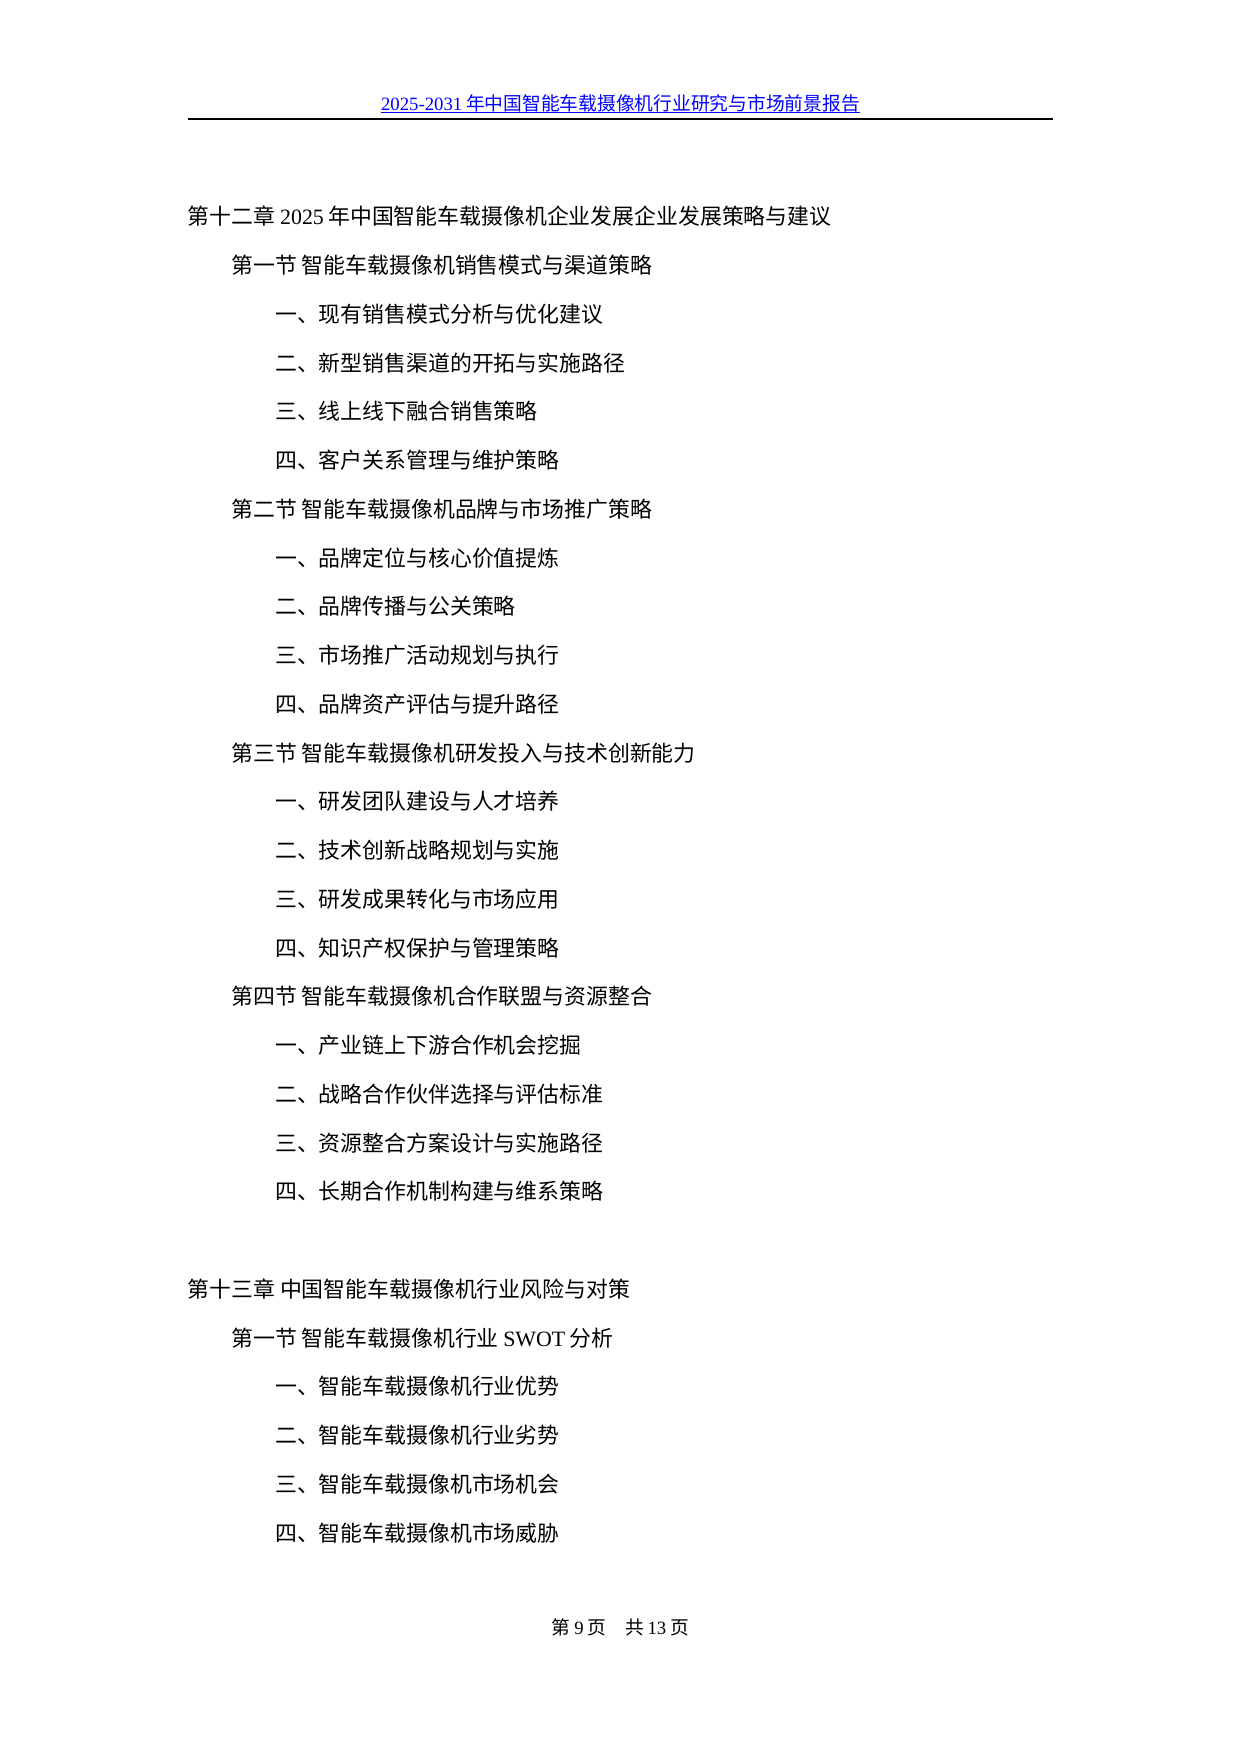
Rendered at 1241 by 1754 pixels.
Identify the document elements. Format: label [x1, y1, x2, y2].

text [187, 150, 1053, 1548]
